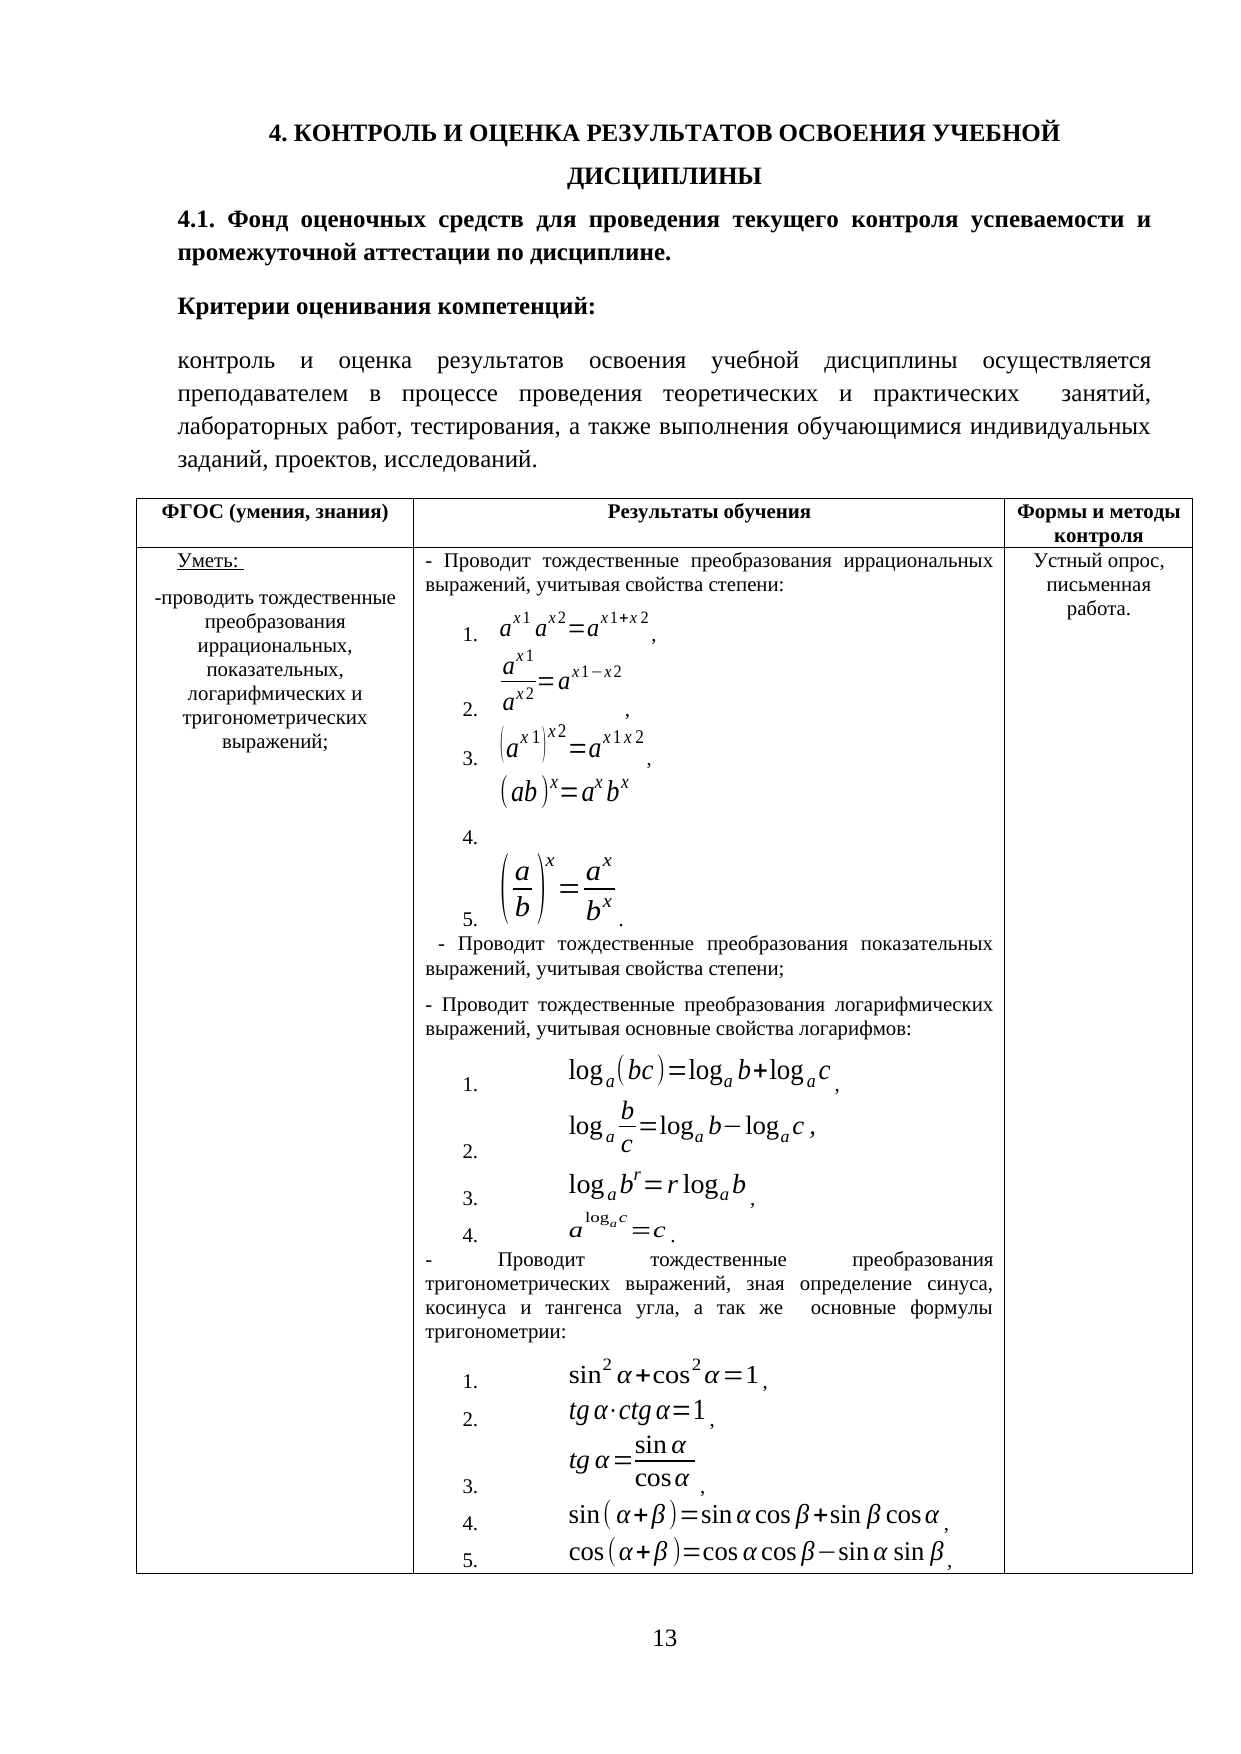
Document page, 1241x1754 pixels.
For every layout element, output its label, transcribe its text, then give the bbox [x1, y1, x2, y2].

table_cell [414, 548, 1004, 1572]
table_header ФГОС (умения, знания) [137, 499, 413, 547]
table_header Формы и методы контроля [1005, 499, 1192, 547]
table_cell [1005, 548, 1192, 1572]
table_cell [137, 548, 413, 1572]
text контроль и оценка результатов освоения учебной дисциплины осуществляется преподавателем в процессе проведения теоретических и практических занятий, лабораторных работ, тестирования, а также выполнения обучающимися индивидуальных заданий, проектов, исследований. [177, 345, 1152, 473]
text 4. Контроль и оценка результатов освоения УЧЕБНОЙ Дисциплины [177, 118, 1152, 190]
text Критерии оценивания компетенций: [177, 291, 1152, 320]
text 4.1. Фонд оценочных средств для проведения текущего контроля успеваемости и промежуточной аттестации по дисциплине. [177, 204, 1152, 266]
table_header Результаты обучения [414, 499, 1004, 547]
